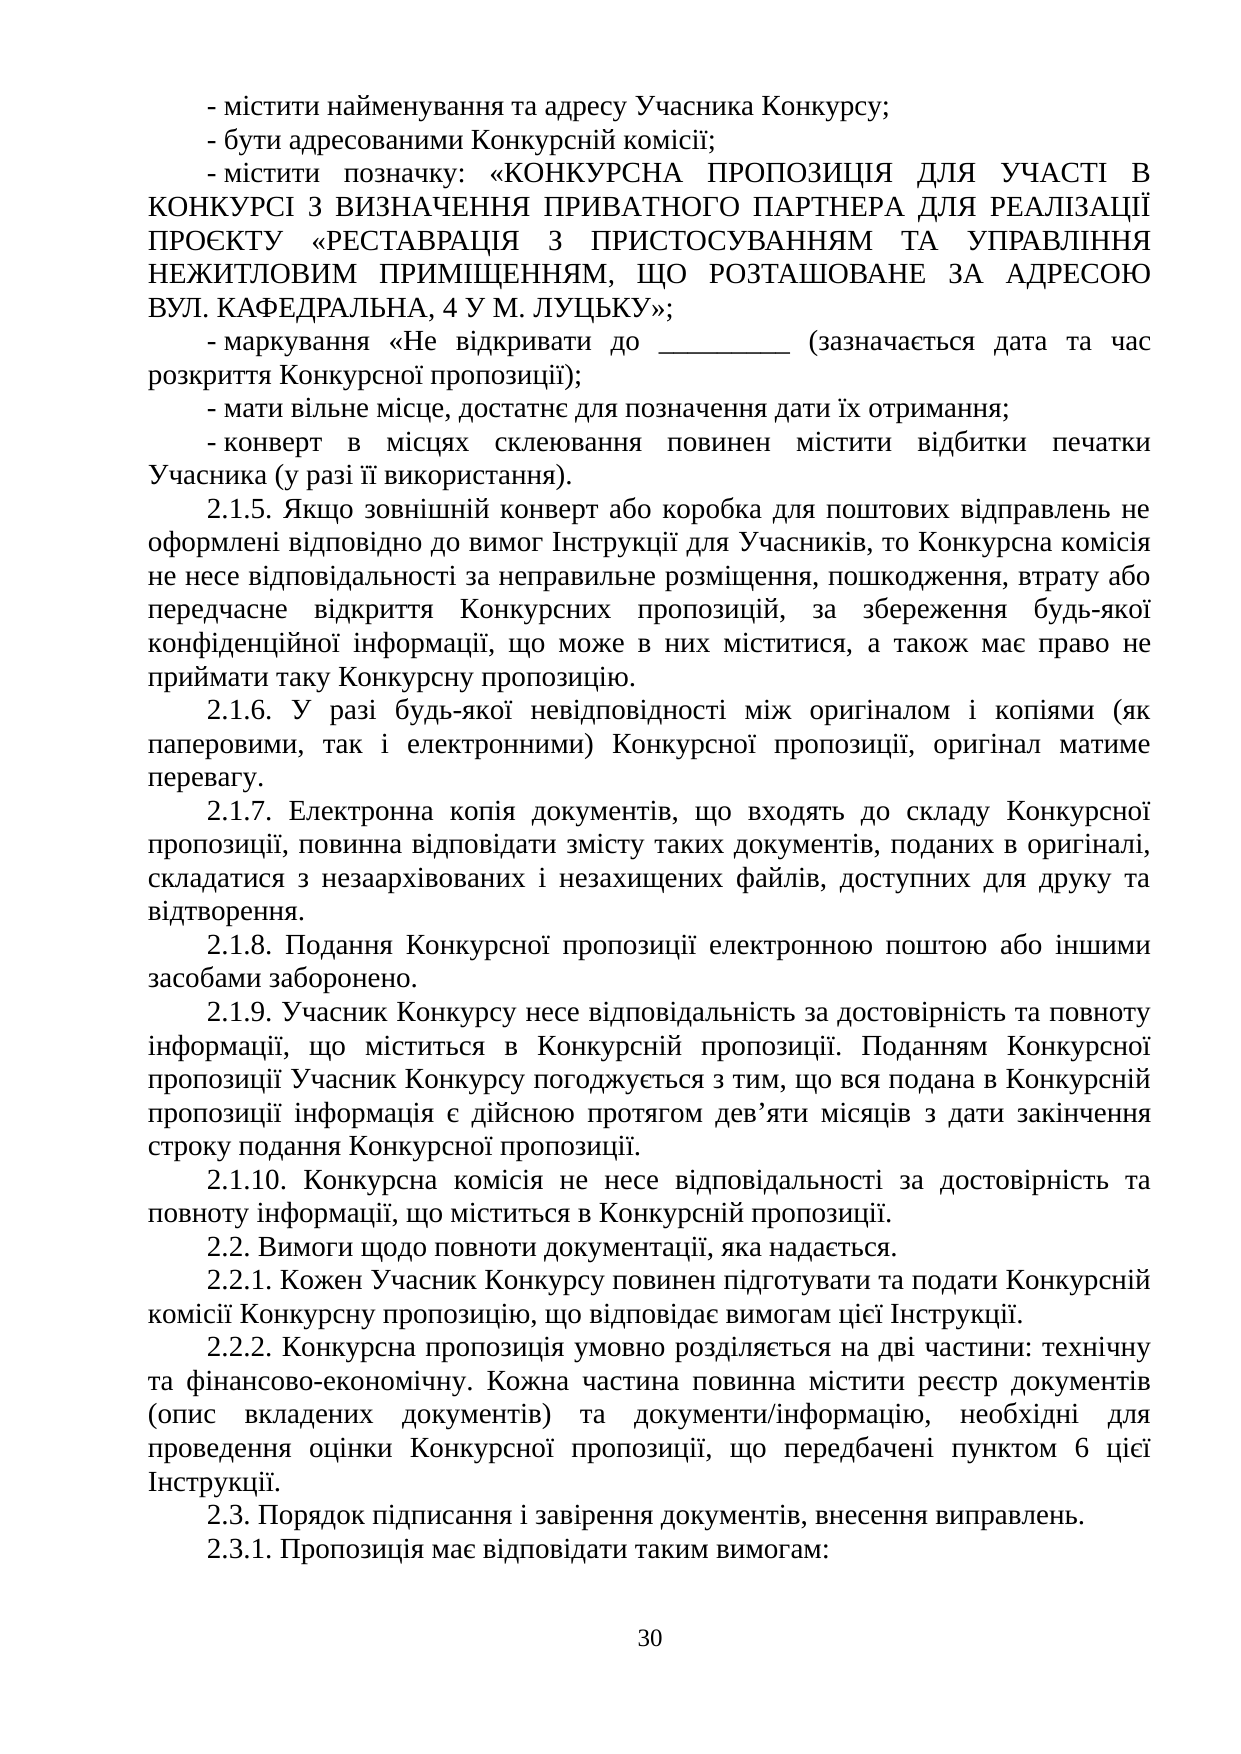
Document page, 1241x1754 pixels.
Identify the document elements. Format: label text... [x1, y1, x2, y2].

text 2.3.1. Пропозиція має відповідати таким вимогам: [148, 1531, 1152, 1564]
text - містити найменування та адресу Учасника Конкурсу; [148, 88, 1152, 122]
text - містити позначку: «КОНКУРСНА ПРОПОЗИЦІЯ ДЛЯ УЧАСТІ В КОНКУРСІ З ВИЗНАЧЕННЯ ПРИВАТНОГО ПАРТНЕРА ДЛЯ РЕАЛІЗАЦІЇ ПРОЄКТУ «Реставрація з пристосуванням та управління нежитловим приміщенням, що розташоване за адресою вул. Кафедральна, 4 У м. Луцьку»; [148, 156, 1152, 323]
text - конверт в місцях склеювання повинен містити відбитки печатки Учасника (у разі її використання). [148, 424, 1152, 491]
text 2.1.10. Конкурсна комісія не несе відповідальності за достовірність та повноту інформації, що міститься в Конкурсній пропозиції. [148, 1162, 1152, 1229]
text 2.1.9. Учасник Конкурсу несе відповідальність за достовірність та повноту інформації, що міститься в Конкурсній пропозиції. Поданням Конкурсної пропозиції Учасник Конкурсу погоджується з тим, що вся подана в Конкурсній пропозиції інформація є дійсною протягом дев’яти місяців з дати закінчення строку подання Конкурсної пропозиції. [148, 994, 1152, 1162]
text 2.3. Порядок підписання і завірення документів, внесення виправлень. [148, 1497, 1152, 1531]
text 2.1.6. У разі будь-якої невідповідності між оригіналом і копіями (як паперовими, так і електронними) Конкурсної пропозиції, оригінал матиме перевагу. [148, 692, 1152, 793]
text 2.1.5. Якщо зовнішній конверт або коробка для поштових відправлень не оформлені відповідно до вимог Інструкції для Учасників, то Конкурсна комісія не несе відповідальності за неправильне розміщення, пошкодження, втрату або передчасне відкриття Конкурсних пропозицій, за збереження будь-якої конфіденційної інформації, що може в них міститися, а також має право не приймати таку Конкурсну пропозицію. [148, 491, 1152, 692]
text - маркування «Не відкривати до _________ (зазначається дата та час розкриття Конкурсної пропозиції); [148, 323, 1152, 390]
text 2.2.1. Кожен Учасник Конкурсу повинен підготувати та подати Конкурсній комісії Конкурсну пропозицію, що відповідає вимогам цієї Інструкції. [148, 1262, 1152, 1329]
text 2.2.2. Конкурсна пропозиція умовно розділяється на дві частини: технічну та фінансово-економічну. Кожна частина повинна містити реєстр документів (опис вкладених документів) та документи/інформацію, необхідні для проведення оцінки Конкурсної пропозиції, що передбачені пунктом 6 цієї Інструкції. [148, 1329, 1152, 1497]
text 2.1.7. Електронна копія документів, що входять до складу Конкурсної пропозиції, повинна відповідати змісту таких документів, поданих в оригіналі, складатися з незаархівованих і незахищених файлів, доступних для друку та відтворення. [148, 793, 1152, 927]
text 2.2. Вимоги щодо повноти документації, яка надається. [148, 1229, 1152, 1262]
text 2.1.8. Подання Конкурсної пропозиції електронною поштою або іншими засобами заборонено. [148, 927, 1152, 994]
text - мати вільне місце, достатнє для позначення дати їх отримання; [148, 390, 1152, 424]
text - бути адресованими Конкурсній комісії; [148, 122, 1152, 156]
